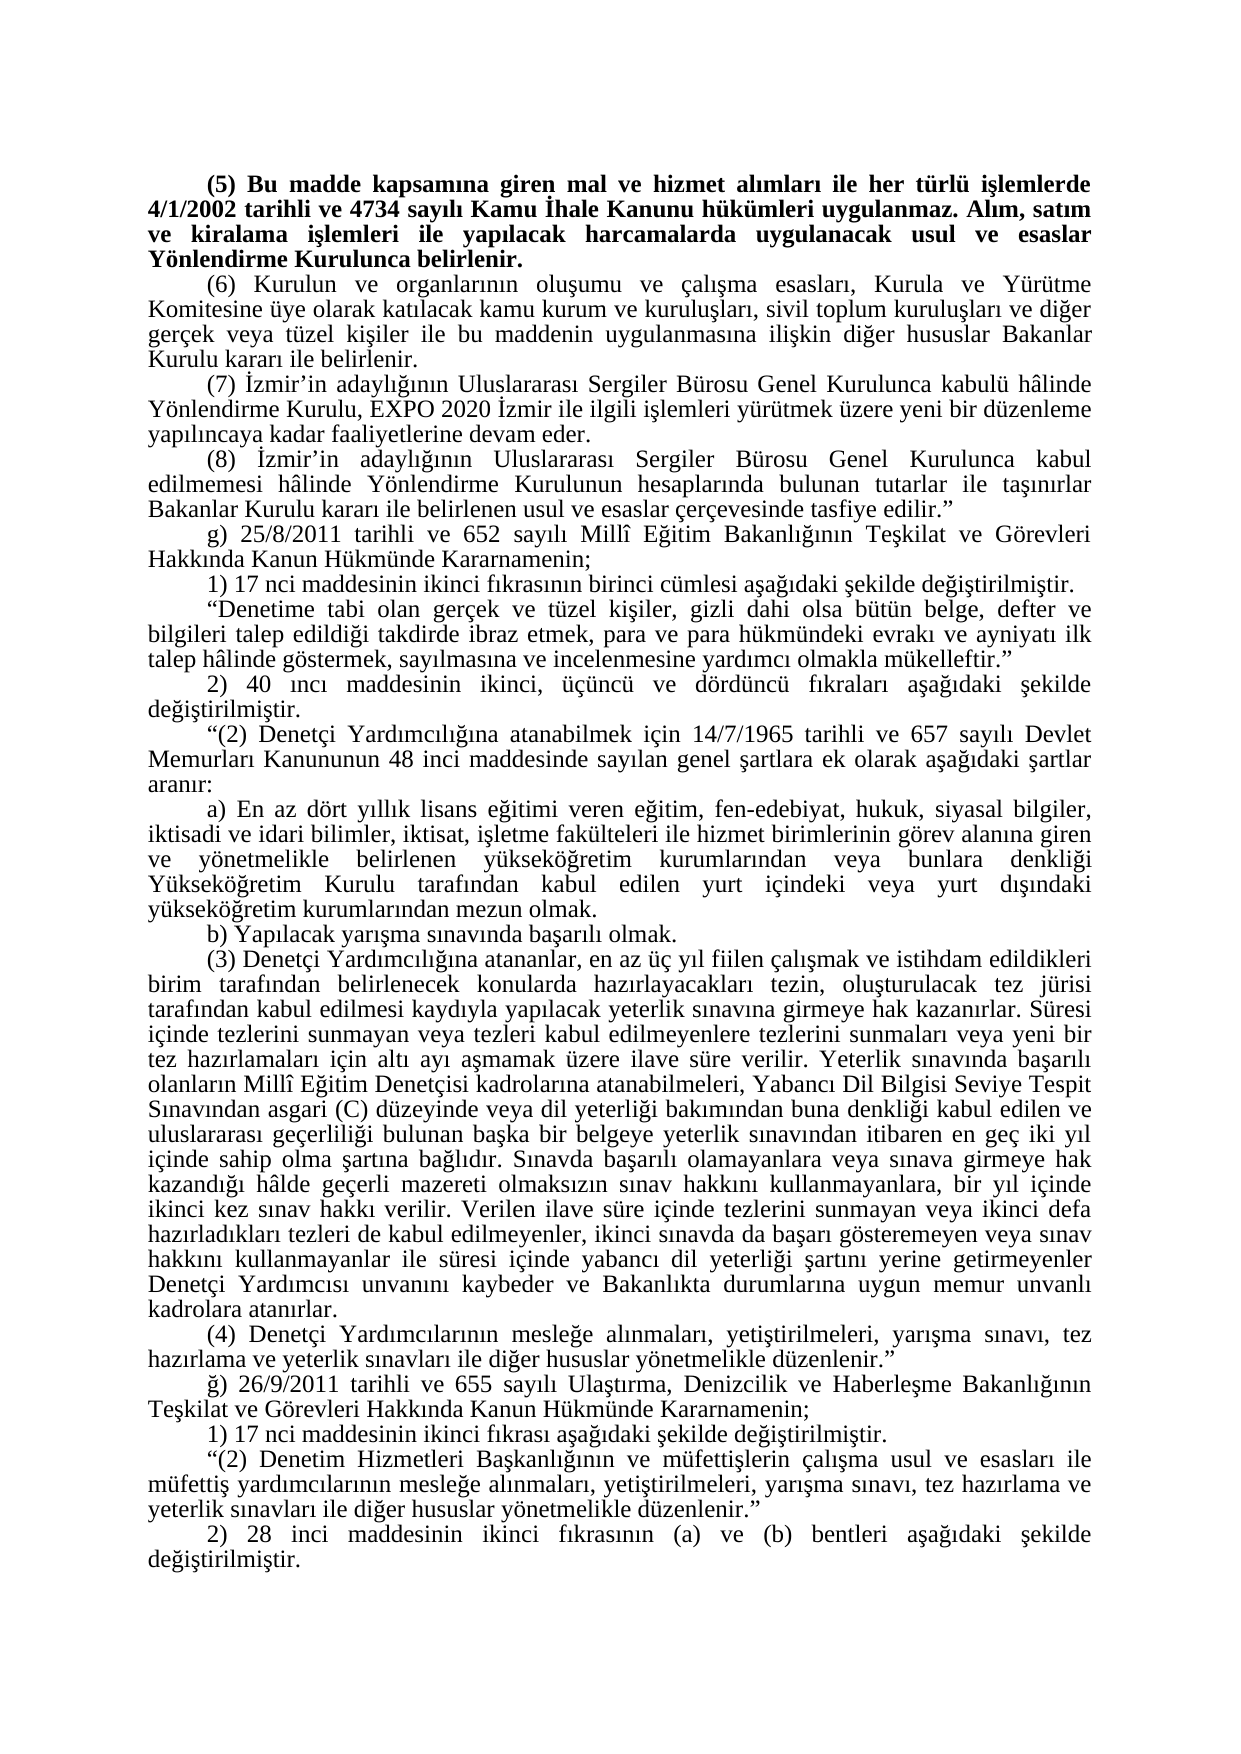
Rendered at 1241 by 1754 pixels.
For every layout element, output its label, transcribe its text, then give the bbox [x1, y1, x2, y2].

text (4) Denetçi Yardımcılarının mesleğe alınmaları, yetiştirilmeleri, yarışma sınavı, tez hazırlama ve yeterlik sınavları ile diğer hususlar yönetmelikle düzenlenir.” [148, 1323, 1093, 1373]
text “(2) Denetim Hizmetleri Başkanlığının ve müfettişlerin çalışma usul ve esasları ile müfettiş yardımcılarının mesleğe alınmaları, yetiştirilmeleri, yarışma sınavı, tez hazırlama ve yeterlik sınavları ile diğer hususlar yönetmelikle düzenlenir.” [148, 1448, 1093, 1523]
text 1) 17 nci maddesinin ikinci fıkrasının birinci cümlesi aşağıdaki şekilde değiştirilmiştir. [148, 573, 1093, 598]
text (3) Denetçi Yardımcılığına atananlar, en az üç yıl fiilen çalışmak ve istihdam edildikleri birim tarafından belirlenecek konularda hazırlayacakları tezin, oluşturulacak tez jürisi tarafından kabul edilmesi kaydıyla yapılacak yeterlik sınavına girmeye hak kazanırlar. Süresi içinde tezlerini sunmayan veya tezleri kabul edilmeyenlere tezlerini sunmaları veya yeni bir tez hazırlamaları için altı ayı aşmamak üzere ilave süre verilir. Yeterlik sınavında başarılı olanların Millî Eğitim Denetçisi kadrolarına atanabilmeleri, Yabancı Dil Bilgisi Seviye Tespit Sınavından asgari (C) düzeyinde veya dil yeterliği bakımından buna denkliği kabul edilen ve uluslararası geçerliliği bulunan başka bir belgeye yeterlik sınavından itibaren en geç iki yıl içinde sahip olma şartına bağlıdır. Sınavda başarılı olamayanlara veya sınava girmeye hak kazandığı hâlde geçerli mazereti olmaksızın sınav hakkını kullanmayanlara, bir yıl içinde ikinci kez sınav hakkı verilir. Verilen ilave süre içinde tezlerini sunmayan veya ikinci defa hazırladıkları tezleri de kabul edilmeyenler, ikinci sınavda da başarı gösteremeyen veya sınav hakkını kullanmayanlar ile süresi içinde yabancı dil yeterliği şartını yerine getirmeyenler Denetçi Yardımcısı unvanını kaybeder ve Bakanlıkta durumlarına uygun memur unvanlı kadrolara atanırlar. [148, 948, 1093, 1323]
text (5) Bu madde kapsamına giren mal ve hizmet alımları ile her türlü işlemlerde 4/1/2002 tarihli ve 4734 sayılı Kamu İhale Kanunu hükümleri uygulanmaz. Alım, satım ve kiralama işlemleri ile yapılacak harcamalarda uygulanacak usul ve esaslar Yönlendirme Kurulunca belirlenir. [148, 173, 1093, 273]
text “(2) Denetçi Yardımcılığına atanabilmek için 14/7/1965 tarihli ve 657 sayılı Devlet Memurları Kanununun 48 inci maddesinde sayılan genel şartlara ek olarak aşağıdaki şartlar aranır: [148, 723, 1093, 798]
text “Denetime tabi olan gerçek ve tüzel kişiler, gizli dahi olsa bütün belge, defter ve bilgileri talep edildiği takdirde ibraz etmek, para ve para hükmündeki evrakı ve ayniyatı ilk talep hâlinde göstermek, sayılmasına ve incelenmesine yardımcı olmakla mükelleftir.” [148, 598, 1093, 673]
text ğ) 26/9/2011 tarihli ve 655 sayılı Ulaştırma, Denizcilik ve Haberleşme Bakanlığının Teşkilat ve Görevleri Hakkında Kanun Hükmünde Kararnamenin; [148, 1373, 1093, 1423]
text a) En az dört yıllık lisans eğitimi veren eğitim, fen-edebiyat, hukuk, siyasal bilgiler, iktisadi ve idari bilimler, iktisat, işletme fakülteleri ile hizmet birimlerinin görev alanına giren ve yönetmelikle belirlenen yükseköğretim kurumlarından veya bunlara denkliği Yükseköğretim Kurulu tarafından kabul edilen yurt içindeki veya yurt dışındaki yükseköğretim kurumlarından mezun olmak. [148, 798, 1093, 923]
text 2) 28 inci maddesinin ikinci fıkrasının (a) ve (b) bentleri aşağıdaki şekilde değiştirilmiştir. [148, 1523, 1093, 1573]
text (6) Kurulun ve organlarının oluşumu ve çalışma esasları, Kurula ve Yürütme Komitesine üye olarak katılacak kamu kurum ve kuruluşları, sivil toplum kuruluşları ve diğer gerçek veya tüzel kişiler ile bu maddenin uygulanmasına ilişkin diğer hususlar Bakanlar Kurulu kararı ile belirlenir. [148, 273, 1093, 373]
text (8) İzmir’in adaylığının Uluslararası Sergiler Bürosu Genel Kurulunca kabul edilmemesi hâlinde Yönlendirme Kurulunun hesaplarında bulunan tutarlar ile taşınırlar Bakanlar Kurulu kararı ile belirlenen usul ve esaslar çerçevesinde tasfiye edilir.” [148, 448, 1093, 523]
text (7) İzmir’in adaylığının Uluslararası Sergiler Bürosu Genel Kurulunca kabulü hâlinde Yönlendirme Kurulu, EXPO 2020 İzmir ile ilgili işlemleri yürütmek üzere yeni bir düzenleme yapılıncaya kadar faaliyetlerine devam eder. [148, 373, 1093, 448]
text g) 25/8/2011 tarihli ve 652 sayılı Millî Eğitim Bakanlığının Teşkilat ve Görevleri Hakkında Kanun Hükmünde Kararnamenin; [148, 523, 1093, 573]
text 1) 17 nci maddesinin ikinci fıkrası aşağıdaki şekilde değiştirilmiştir. [148, 1423, 1093, 1448]
text b) Yapılacak yarışma sınavında başarılı olmak. [148, 923, 1093, 948]
text 2) 40 ıncı maddesinin ikinci, üçüncü ve dördüncü fıkraları aşağıdaki şekilde değiştirilmiştir. [148, 673, 1093, 723]
